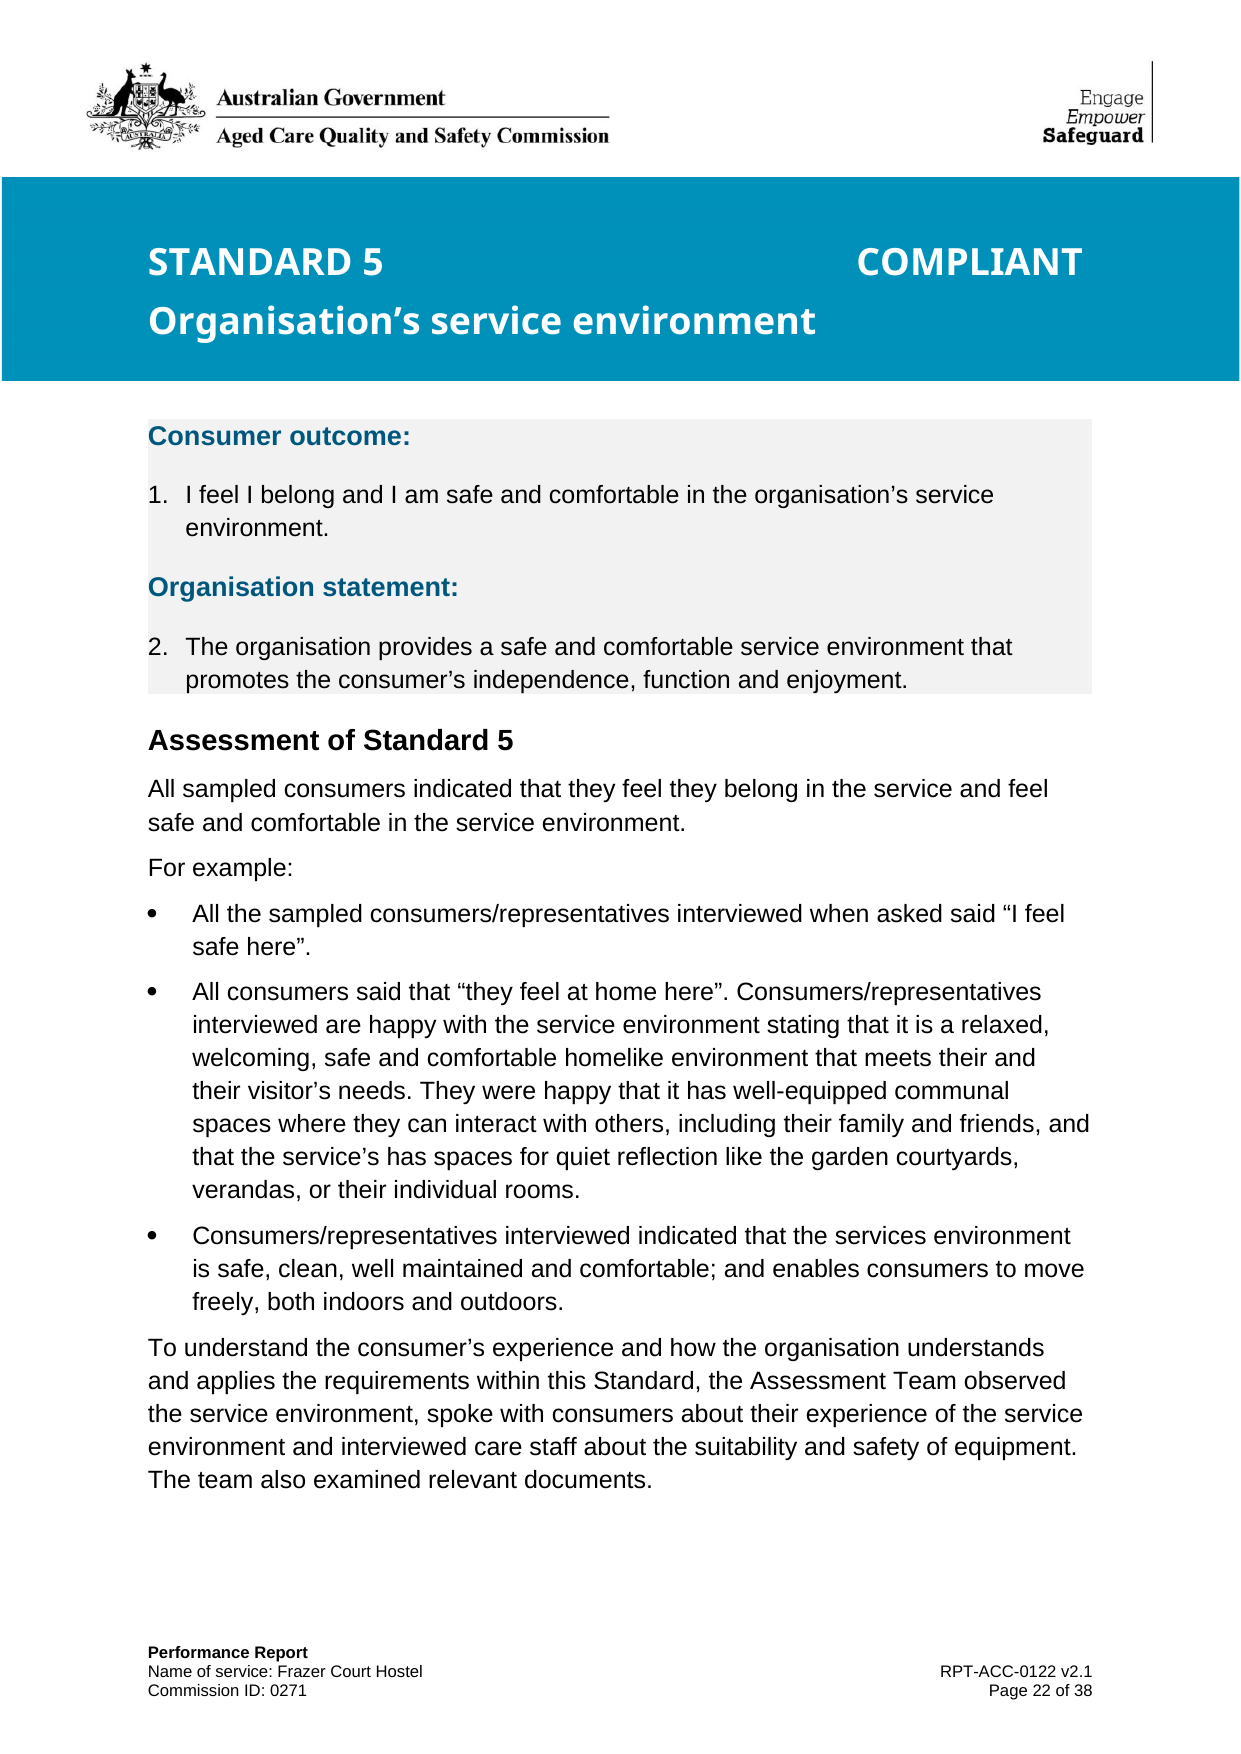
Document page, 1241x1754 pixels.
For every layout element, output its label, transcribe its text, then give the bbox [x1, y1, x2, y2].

subtitle STANDARD 5 COMPLIANT Organisation’s service environment [148, 236, 1092, 345]
list Consumers/representatives interviewed indicated that the services environment is safe, clean, well maintained and comfortable; and enables consumers to move freely, both indoors and outdoors. [148, 1221, 1092, 1316]
list The organisation provides a safe and comfortable service environment that promotes the consumer’s independence, function and enjoyment. [148, 632, 1092, 694]
text To understand the consumer’s experience and how the organisation understands and applies the requirements within this Standard, the Assessment Team observed the service environment, spoke with consumers about their experience of the service environment and interviewed care staff about the suitability and safety of equipment. The team also examined relevant documents. [148, 1333, 1092, 1493]
subtitle Assessment of Standard 5 [148, 723, 1092, 757]
list I feel I belong and I am safe and comfortable in the organisation’s service environment. [148, 480, 1092, 542]
text For example: [148, 853, 1092, 882]
text All sampled consumers indicated that they feel they belong in the service and feel safe and comfortable in the service environment. [148, 774, 1092, 836]
subtitle Organisation statement: [148, 571, 1092, 603]
picture [0, 1, 1241, 171]
subtitle Consumer outcome: [148, 419, 1092, 451]
list All the sampled consumers/representatives interviewed when asked said “I feel safe here”. [148, 898, 1092, 960]
list All consumers said that “they feel at home here”. Consumers/representatives interviewed are happy with the service environment stating that it is a relaxed, welcoming, safe and comfortable homelike environment that meets their and their visitor’s needs. They were happy that it has well-equipped communal spaces where they can interact with others, including their family and friends, and that the service’s has spaces for quiet reflection like the garden courtyards, verandas, or their individual rooms. [148, 977, 1092, 1204]
